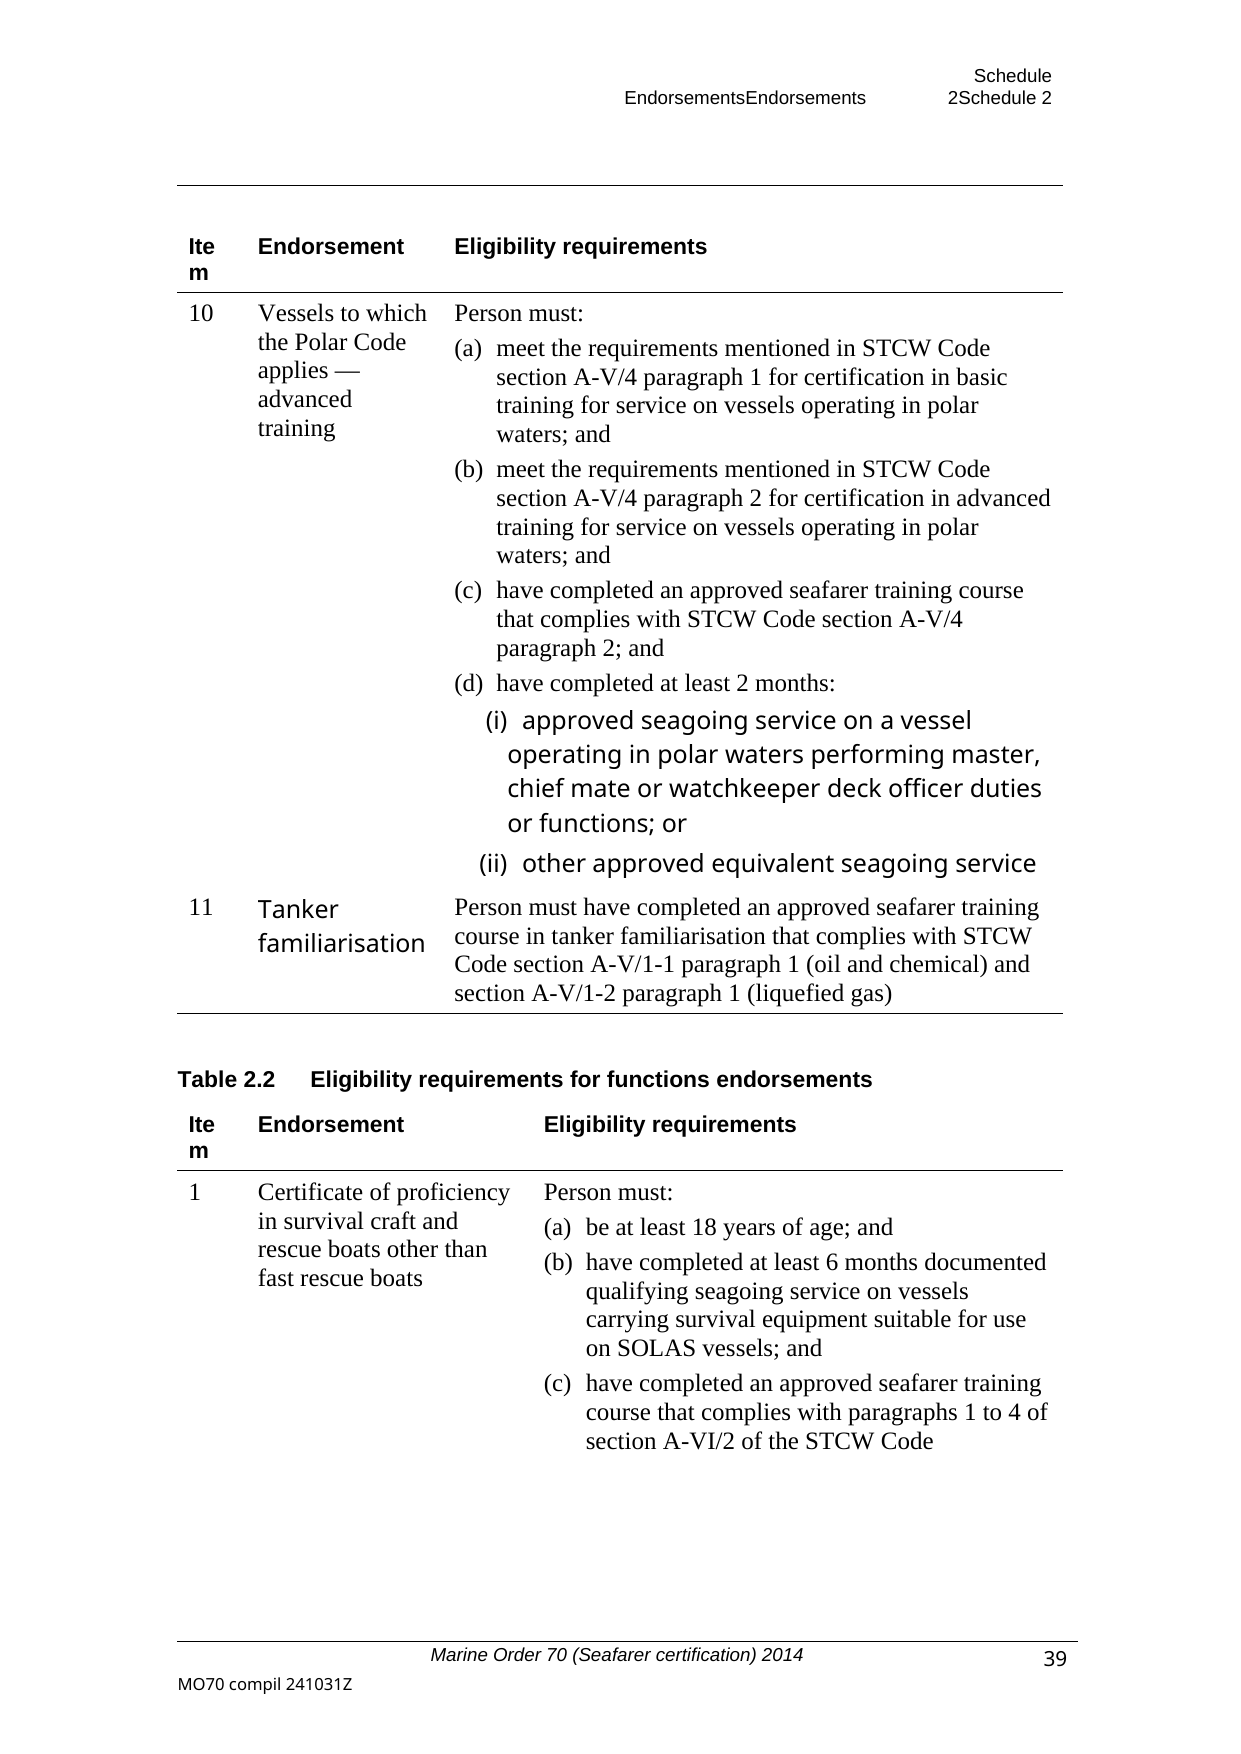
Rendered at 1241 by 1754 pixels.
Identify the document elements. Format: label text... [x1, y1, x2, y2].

table_header Endorsement [247, 220, 443, 292]
table_cell Vessels to which the Polar Code applies — advanced training [247, 293, 443, 886]
table_cell Certificate of proficiency in survival craft and rescue boats other than fast rescue boats [247, 1171, 532, 1461]
subtitle Table 2.2 Eligibility requirements for functions endorsements [177, 1066, 1063, 1092]
table_cell Person must: (a) meet the requirements mentioned in STCW Code section A-V/4 paragraph 1 for certification in basic training for service on vessels operating in polar waters; and (b) meet the requirements mentioned in STCW Code section A-V/4 paragraph 2 for certification in advanced training for service on vessels operating in polar waters; and (c) have completed an approved seafarer training course that complies with STCW Code section A-V/4 paragraph 2; and (d) have completed at least 2 months: (i) approved seagoing service on a vessel operating in polar waters performing master, chief mate or watchkeeper deck officer duties or functions; or (ii) other approved equivalent seagoing service [443, 293, 1063, 886]
table_header Item [177, 1098, 247, 1170]
table_header Endorsement [247, 1098, 532, 1170]
table_header Item [177, 220, 247, 292]
table_cell Person must have completed an approved seafarer training course in tanker familiarisation that complies with STCW Code section A-V/1-1 paragraph 1 (oil and chemical) and section A-V/1-2 paragraph 1 (liquefied gas) [443, 886, 1063, 1013]
table_cell Person must: (a) be at least 18 years of age; and (b) have completed at least 6 months documented qualifying seagoing service on vessels carrying survival equipment suitable for use on SOLAS vessels; and (c) have completed an approved seafarer training course that complies with paragraphs 1 to 4 of section A-VI/2 of the STCW Code [533, 1171, 1063, 1461]
table_cell 1 [177, 1171, 247, 1461]
table_cell 10 [177, 293, 247, 886]
table_header Eligibility requirements [533, 1098, 1063, 1170]
table_cell 11 [177, 886, 247, 1013]
table_header Eligibility requirements [443, 220, 1063, 292]
table_cell Tanker familiarisation [247, 886, 443, 1013]
